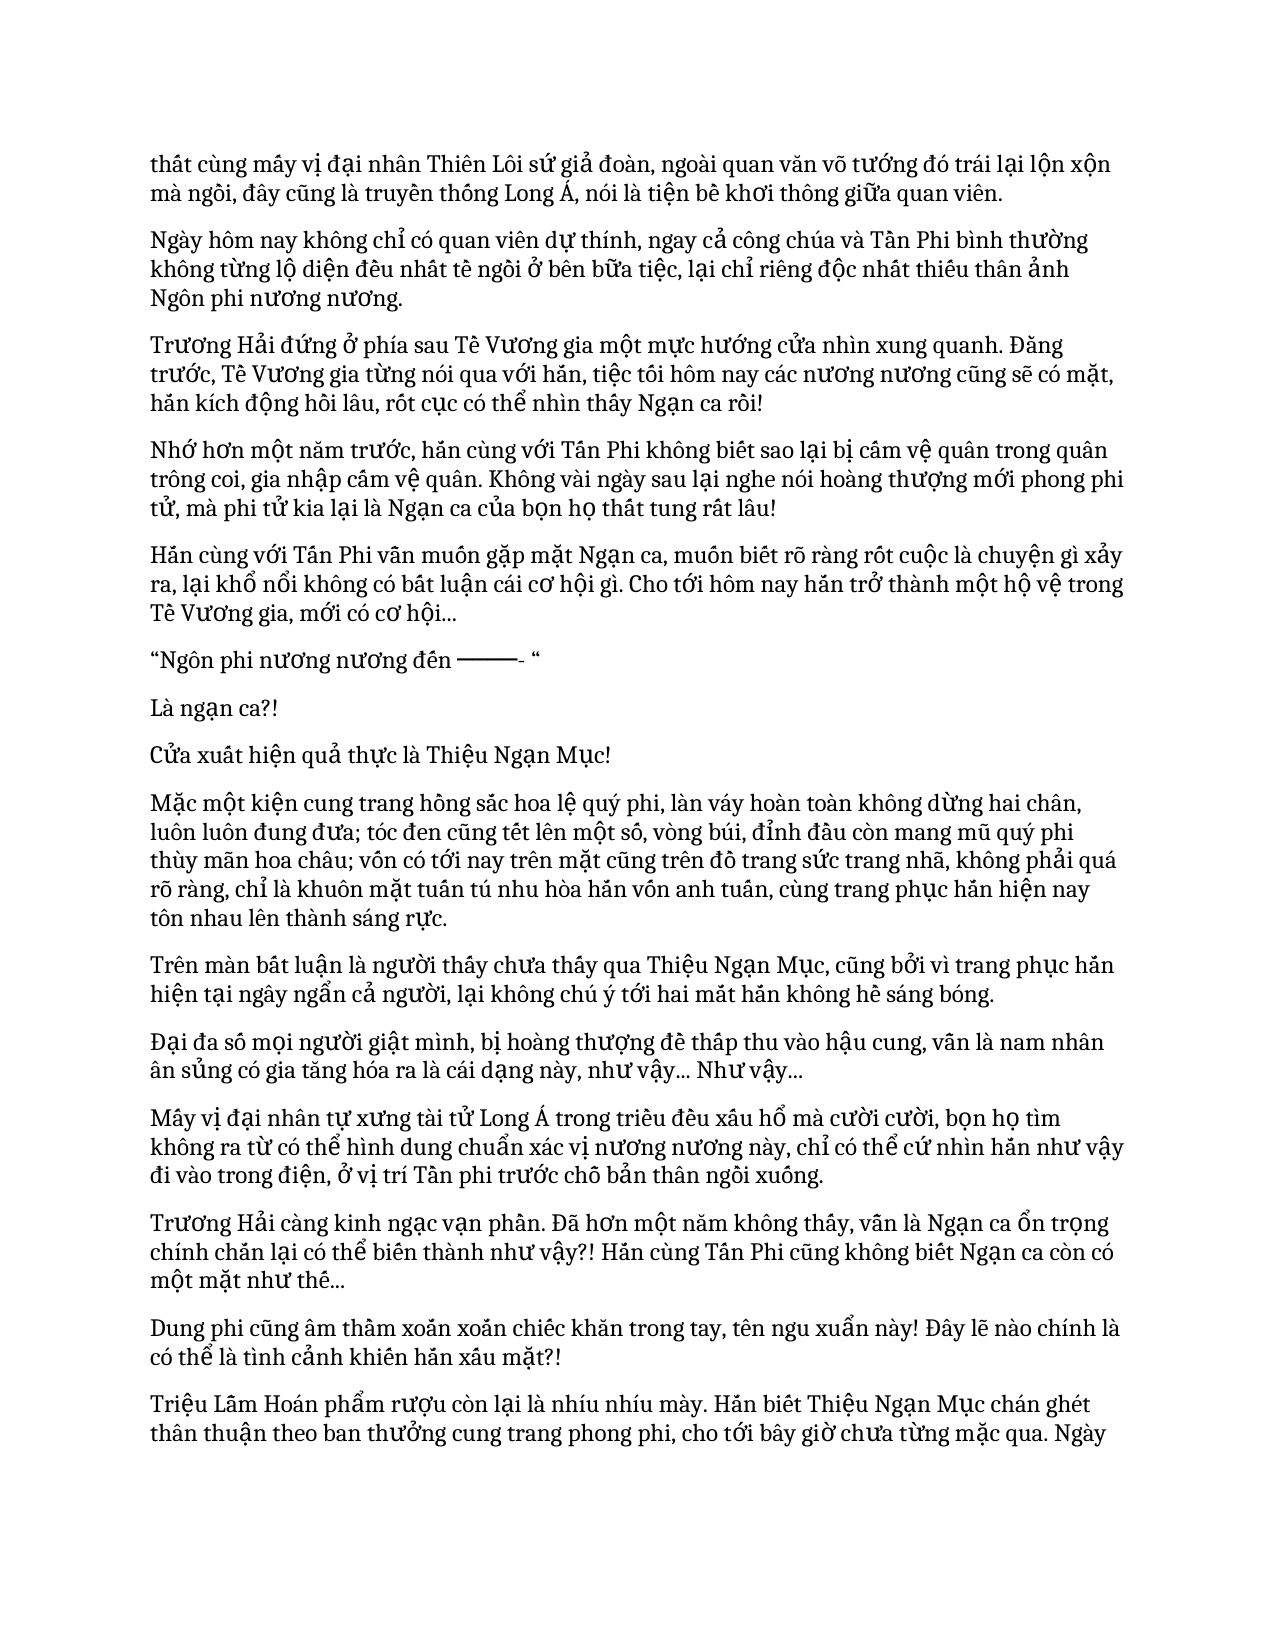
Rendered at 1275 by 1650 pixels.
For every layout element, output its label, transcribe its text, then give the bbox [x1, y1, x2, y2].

text Mặc một kiện cung trang hồng sắc hoa lệ quý phi, làn váy hoàn toàn không dừng hai chân, luôn luôn đung đưa; tóc đen cũng tết lên một số, vòng búi, đỉnh đầu còn mang mũ quý phi thùy mãn hoa châu; vốn có tới nay trên mặt cũng trên đồ trang sức trang nhã, không phải quá rõ ràng, chỉ là khuôn mặt tuấn tú nhu hòa hắn vốn anh tuấn, cùng trang phục hắn hiện nay tôn nhau lên thành sáng rực. [150, 789, 1125, 932]
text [150, 1390, 1125, 1447]
text Dung phi cũng âm thầm xoắn xoắn chiếc khăn trong tay, tên ngu xuẩn này! Đây lẽ nào chính là có thể là tình cảnh khiến hắn xấu mặt?! [150, 1314, 1125, 1371]
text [150, 150, 1125, 207]
text “Ngôn phi nương nương đến ────- “ [150, 646, 1125, 675]
text Cửa xuất hiện quả thực là Thiệu Ngạn Mục! [150, 741, 1125, 770]
text Trên màn bất luận là người thấy chưa thấy qua Thiệu Ngạn Mục, cũng bởi vì trang phục hắn hiện tại ngây ngẩn cả người, lại không chú ý tới hai mắt hắn không hề sáng bóng. [150, 951, 1125, 1009]
text Mấy vị đại nhân tự xưng tài tử Long Á trong triều đều xấu hổ mà cười cười, bọn họ tìm không ra từ có thể hình dung chuẩn xác vị nương nương này, chỉ có thể cứ nhìn hắn như vậy đi vào trong điện, ở vị trí Tần phi trước chỗ bản thân ngồi xuống. [150, 1104, 1125, 1190]
text Ngày hôm nay không chỉ có quan viên dự thính, ngay cả công chúa và Tần Phi bình thường không từng lộ diện đều nhất tề ngồi ở bên bữa tiệc, lại chỉ riêng độc nhất thiếu thân ảnh Ngôn phi nương nương. [150, 226, 1125, 312]
text Là ngạn ca?! [150, 694, 1125, 722]
text Trương Hải càng kinh ngạc vạn phần. Đã hơn một năm không thấy, vẫn là Ngạn ca ổn trọng chính chắn lại có thể biến thành như vậy?! Hắn cùng Tấn Phi cũng không biết Ngạn ca còn có một mặt như thế... [150, 1209, 1125, 1295]
text Hắn cùng với Tấn Phi vẫn muốn gặp mặt Ngạn ca, muốn biết rõ ràng rốt cuộc là chuyện gì xảy ra, lại khổ nổi không có bất luận cái cơ hội gì. Cho tới hôm nay hắn trở thành một hộ vệ trong Tề Vương gia, mới có cơ hội... [150, 541, 1125, 627]
text Trương Hải đứng ở phía sau Tề Vương gia một mực hướng cửa nhìn xung quanh. Đằng trước, Tề Vương gia từng nói qua với hắn, tiệc tối hôm nay các nương nương cũng sẽ có mặt, hắn kích động hồi lâu, rốt cục có thể nhìn thấy Ngạn ca rồi! [150, 331, 1125, 417]
text Nhớ hơn một năm trước, hắn cùng với Tấn Phi không biết sao lại bị cấm vệ quân trong quân trông coi, gia nhập cấm vệ quân. Không vài ngày sau lại nghe nói hoàng thượng mới phong phi tử, mà phi tử kia lại là Ngạn ca của bọn họ thất tung rất lâu! [150, 436, 1125, 522]
text Đại đa số mọi người giật mình, bị hoàng thượng đề thấp thu vào hậu cung, vẫn là nam nhân ân sủng có gia tăng hóa ra là cái dạng này, như vậy... Như vậy... [150, 1027, 1125, 1085]
